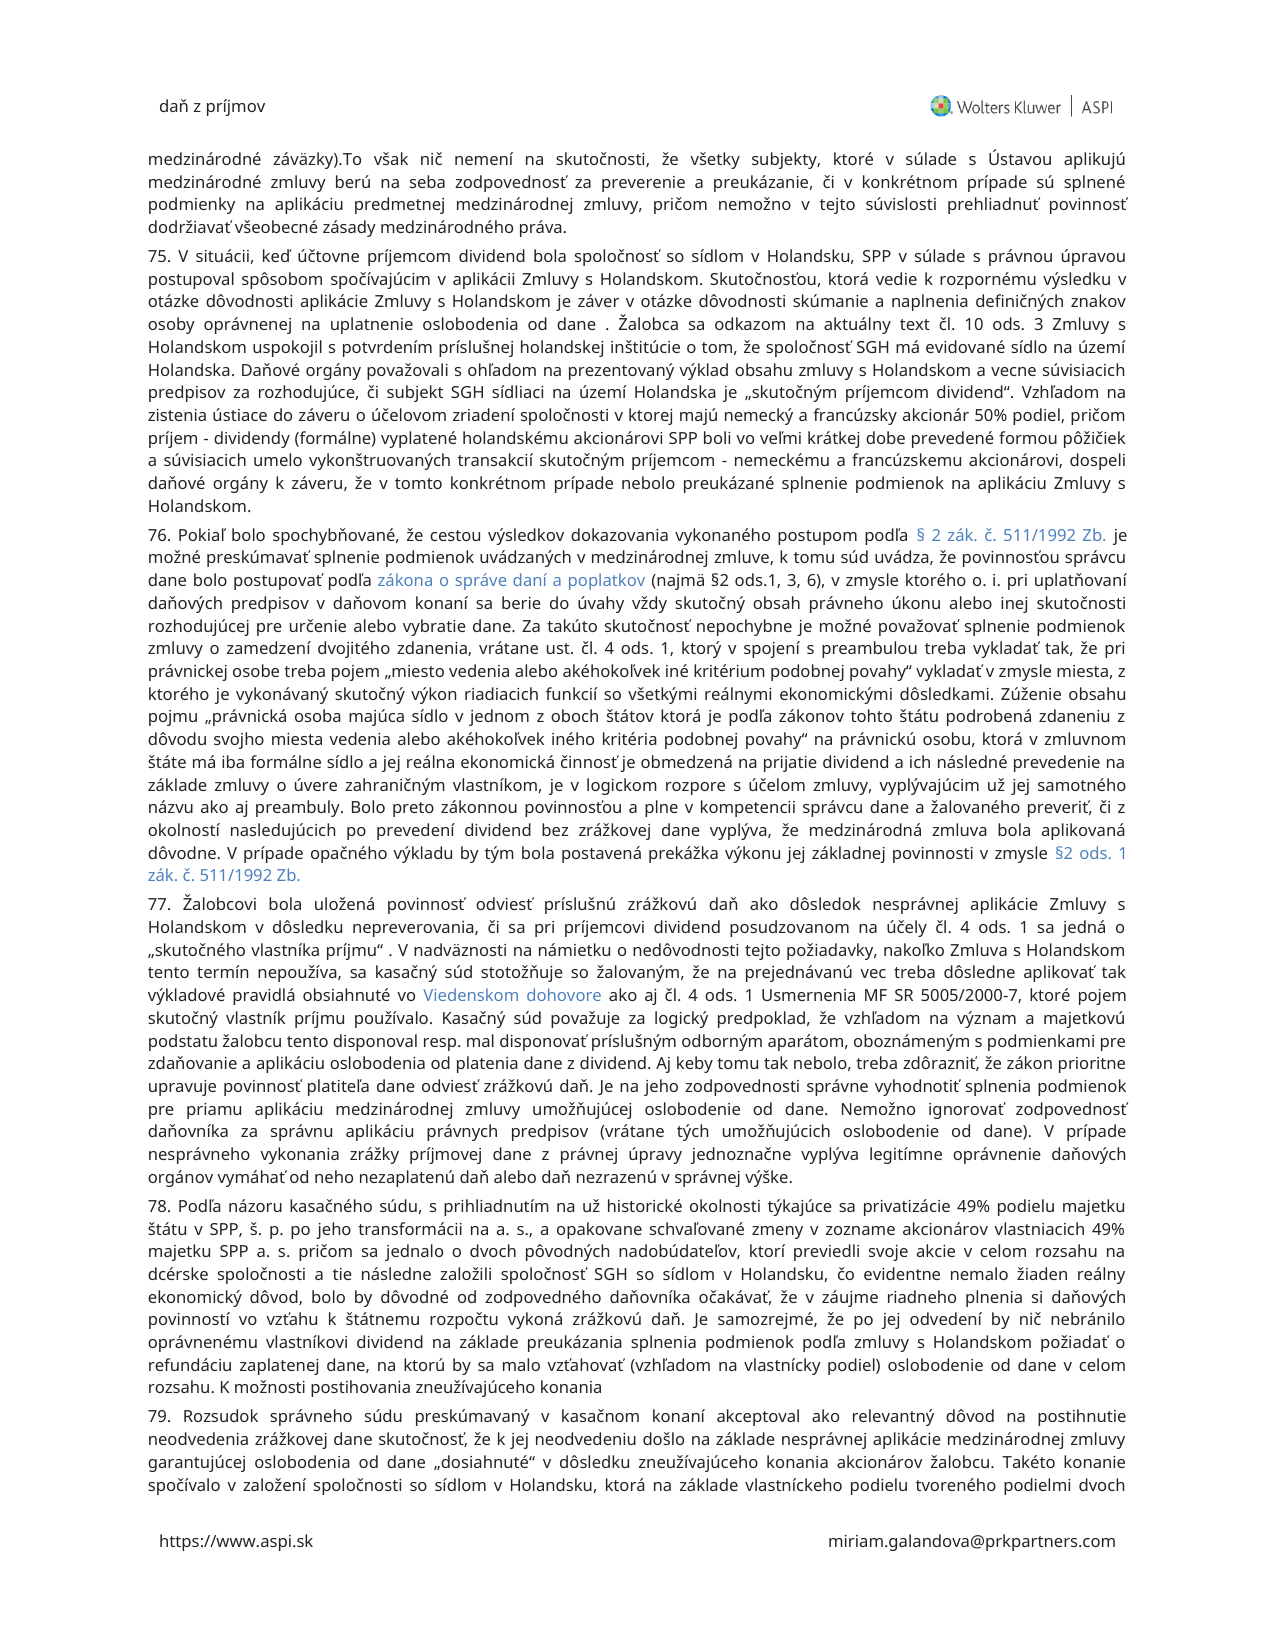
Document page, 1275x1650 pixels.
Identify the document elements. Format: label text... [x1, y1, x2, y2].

text 76. Pokiaľ bolo spochybňované, že cestou výsledkov dokazovania vykonaného postupom podľa § 2 zák. č. 511/1992 Zb. je možné preskúmavať splnenie podmienok uvádzaných v medzinárodnej zmluve, k tomu súd uvádza, že povinnosťou správcu dane bolo postupovať podľa zákona o správe daní a poplatkov (najmä §2 ods.1, 3, 6), v zmysle ktorého o. i. pri uplatňovaní daňových predpisov v daňovom konaní sa berie do úvahy vždy skutočný obsah právneho úkonu alebo inej skutočnosti rozhodujúcej pre určenie alebo vybratie dane. Za takúto skutočnosť nepochybne je možné považovať splnenie podmienok zmluvy o zamedzení dvojitého zdanenia, vrátane ust. čl. 4 ods. 1, ktorý v spojení s preambulou treba vykladať tak, že pri právnickej osobe treba pojem „miesto vedenia alebo akéhokoľvek iné kritérium podobnej povahy“ vykladať v zmysle miesta, z ktorého je vykonávaný skutočný výkon riadiacich funkcií so všetkými reálnymi ekonomickými dôsledkami. Zúženie obsahu pojmu „právnická osoba majúca sídlo v jednom z oboch štátov ktorá je podľa zákonov tohto štátu podrobená zdaneniu z dôvodu svojho miesta vedenia alebo akéhokoľvek iného kritéria podobnej povahy“ na právnickú osobu, ktorá v zmluvnom štáte má iba formálne sídlo a jej reálna ekonomická činnosť je obmedzená na prijatie dividend a ich následné prevedenie na základe zmluvy o úvere zahraničným vlastníkom, je v logickom rozpore s účelom zmluvy, vyplývajúcim už jej samotného názvu ako aj preambuly. Bolo preto zákonnou povinnosťou a plne v kompetencii správcu dane a žalovaného preveriť, či z okolností nasledujúcich po prevedení dividend bez zrážkovej dane vyplýva, že medzinárodná zmluva bola aplikovaná dôvodne. V prípade opačného výkladu by tým bola postavená prekážka výkonu jej základnej povinnosti v zmysle §2 ods. 1 zák. č. 511/1992 Zb. [148, 523, 1127, 887]
text 78. Podľa názoru kasačného súdu, s prihliadnutím na už historické okolnosti týkajúce sa privatizácie 49% podielu majetku štátu v SPP, š. p. po jeho transformácii na a. s., a opakovane schvaľované zmeny v zozname akcionárov vlastniacich 49% majetku SPP a. s. pričom sa jednalo o dvoch pôvodných nadobúdateľov, ktorí previedli svoje akcie v celom rozsahu na dcérske spoločnosti a tie následne založili spoločnosť SGH so sídlom v Holandsku, čo evidentne nemalo žiaden reálny ekonomický dôvod, bolo by dôvodné od zodpovedného daňovníka očakávať, že v záujme riadneho plnenia si daňových povinností vo vzťahu k štátnemu rozpočtu vykoná zrážkovú daň. Je samozrejmé, že po jej odvedení by nič nebránilo oprávnenému vlastníkovi dividend na základe preukázania splnenia podmienok podľa zmluvy s Holandskom požiadať o refundáciu zaplatenej dane, na ktorú by sa malo vzťahovať (vzhľadom na vlastnícky podiel) oslobodenie od dane v celom rozsahu. K možnosti postihovania zneužívajúceho konania [148, 1194, 1127, 1399]
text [148, 148, 1127, 238]
text 75. V situácii, keď účtovne príjemcom dividend bola spoločnosť so sídlom v Holandsku, SPP v súlade s právnou úpravou postupoval spôsobom spočívajúcim v aplikácii Zmluvy s Holandskom. Skutočnosťou, ktorá vedie k rozpornému výsledku v otázke dôvodnosti aplikácie Zmluvy s Holandskom je záver v otázke dôvodnosti skúmanie a naplnenia definičných znakov osoby oprávnenej na uplatnenie oslobodenia od dane . Žalobca sa odkazom na aktuálny text čl. 10 ods. 3 Zmluvy s Holandskom uspokojil s potvrdením príslušnej holandskej inštitúcie o tom, že spoločnosť SGH má evidované sídlo na území Holandska. Daňové orgány považovali s ohľadom na prezentovaný výklad obsahu zmluvy s Holandskom a vecne súvisiacich predpisov za rozhodujúce, či subjekt SGH sídliaci na území Holandska je „skutočným príjemcom dividend“. Vzhľadom na zistenia ústiace do záveru o účelovom zriadení spoločnosti v ktorej majú nemecký a francúzsky akcionár 50% podiel, pričom príjem - dividendy (formálne) vyplatené holandskému akcionárovi SPP boli vo veľmi krátkej dobe prevedené formou pôžičiek a súvisiacich umelo vykonštruovaných transakcií skutočným príjemcom - nemeckému a francúzskemu akcionárovi, dospeli daňové orgány k záveru, že v tomto konkrétnom prípade nebolo preukázané splnenie podmienok na aplikáciu Zmluvy s Holandskom. [148, 245, 1127, 517]
text 77. Žalobcovi bola uložená povinnosť odviesť príslušnú zrážkovú daň ako dôsledok nesprávnej aplikácie Zmluvy s Holandskom v dôsledku nepreverovania, či sa pri príjemcovi dividend posudzovanom na účely čl. 4 ods. 1 sa jedná o „skutočného vlastníka príjmu“ . V nadväznosti na námietku o nedôvodnosti tejto požiadavky, nakoľko Zmluva s Holandskom tento termín nepoužíva, sa kasačný súd stotožňuje so žalovaným, že na prejednávanú vec treba dôsledne aplikovať tak výkladové pravidlá obsiahnuté vo Viedenskom dohovore ako aj čl. 4 ods. 1 Usmernenia MF SR 5005/2000-7, ktoré pojem skutočný vlastník príjmu používalo. Kasačný súd považuje za logický predpoklad, že vzhľadom na význam a majetkovú podstatu žalobcu tento disponoval resp. mal disponovať príslušným odborným aparátom, oboznámeným s podmienkami pre zdaňovanie a aplikáciu oslobodenia od platenia dane z dividend. Aj keby tomu tak nebolo, treba zdôrazniť, že zákon prioritne upravuje povinnosť platiteľa dane odviesť zrážkovú daň. Je na jeho zodpovednosti správne vyhodnotiť splnenia podmienok pre priamu aplikáciu medzinárodnej zmluvy umožňujúcej oslobodenie od dane. Nemožno ignorovať zodpovednosť daňovníka za správnu aplikáciu právnych predpisov (vrátane tých umožňujúcich oslobodenie od dane). V prípade nesprávneho vykonania zrážky príjmovej dane z právnej úpravy jednoznačne vyplýva legitímne oprávnenie daňových orgánov vymáhať od neho nezaplatenú daň alebo daň nezrazenú v správnej výške. [148, 893, 1127, 1188]
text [148, 1405, 1127, 1496]
picture [927, 91, 1119, 121]
